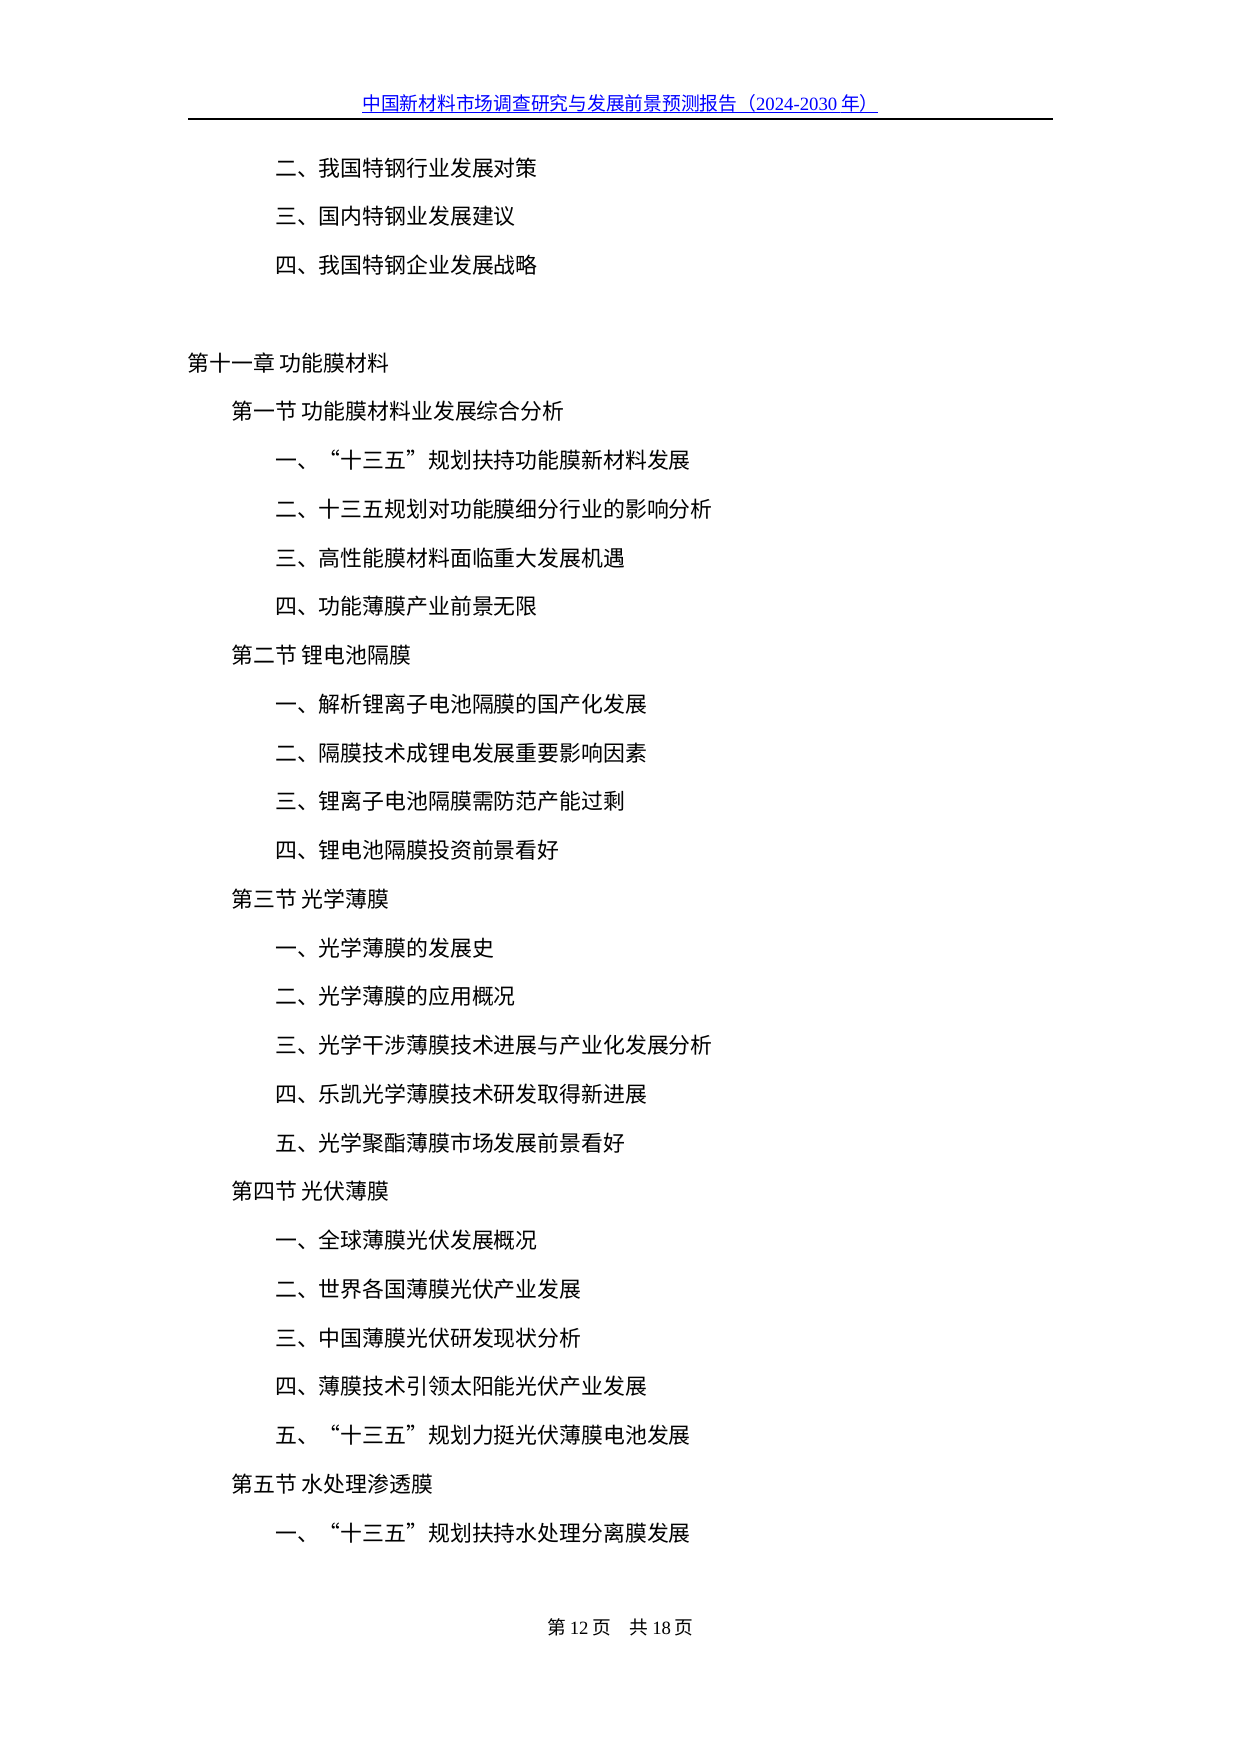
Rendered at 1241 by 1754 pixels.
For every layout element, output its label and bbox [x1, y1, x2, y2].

text [187, 150, 1053, 1548]
